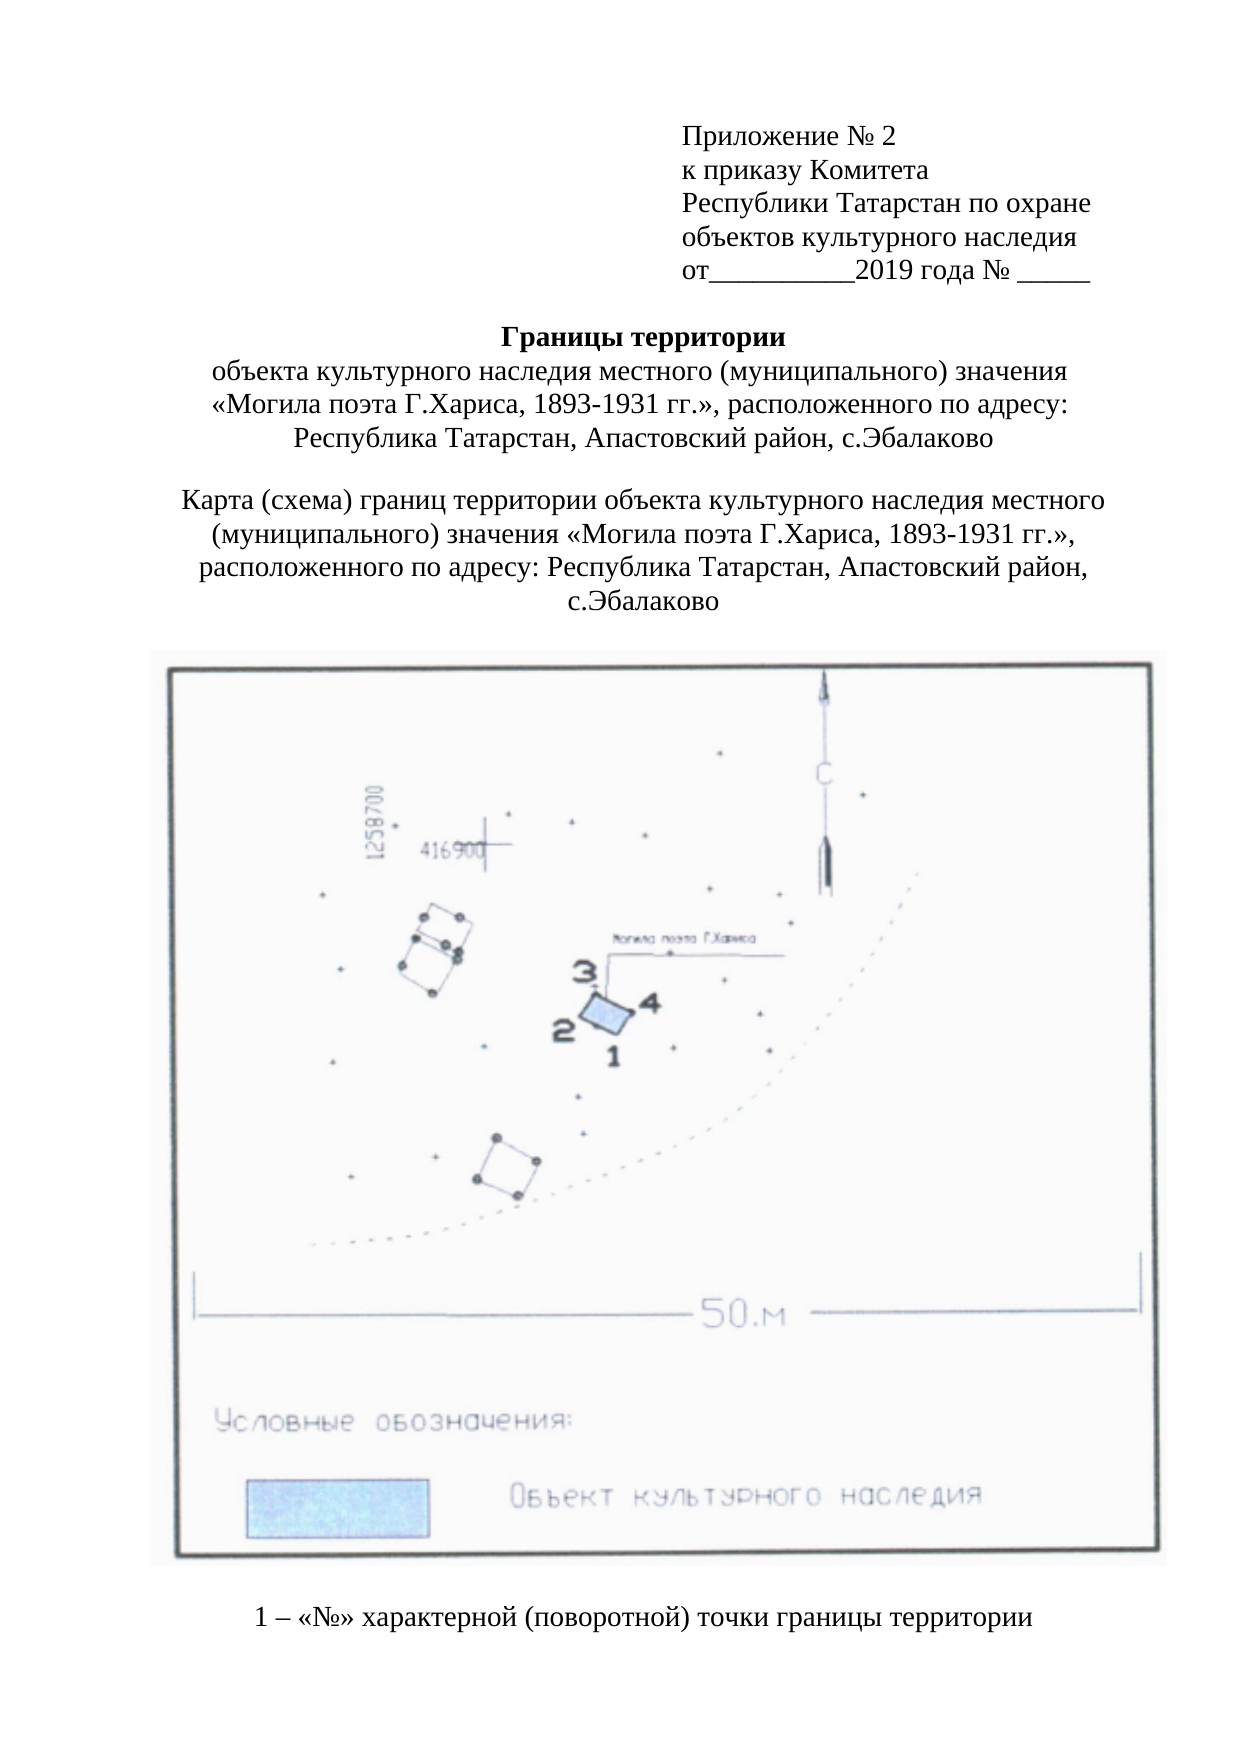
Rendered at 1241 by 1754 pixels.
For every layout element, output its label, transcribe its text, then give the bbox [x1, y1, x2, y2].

text Карта (схема) границ территории объекта культурного наследия местного (муниципального) значения «Могила поэта Г.Хариса, 1893-1931 гг.», расположенного по адресу: Республика Татарстан, Апастовский район, с.Эбалаково [150, 482, 1137, 617]
text объекта культурного наследия местного (муниципального) значения «Могила поэта Г.Хариса, 1893-1931 гг.», расположенного по адресу: Республика Татарстан, Апастовский район, с.Эбалаково [150, 353, 1137, 454]
text 1 – «№» характерной (поворотной) точки границы территории [150, 1599, 1137, 1633]
list к приказу Комитета [225, 152, 1137, 185]
list объектов культурного наследия [225, 219, 1137, 252]
list от__________2019 года № _____ [225, 252, 1137, 286]
list Приложение № 2 [225, 118, 1137, 152]
list Республики Татарстан по охране [225, 185, 1137, 219]
text Границы территории [150, 319, 1137, 353]
